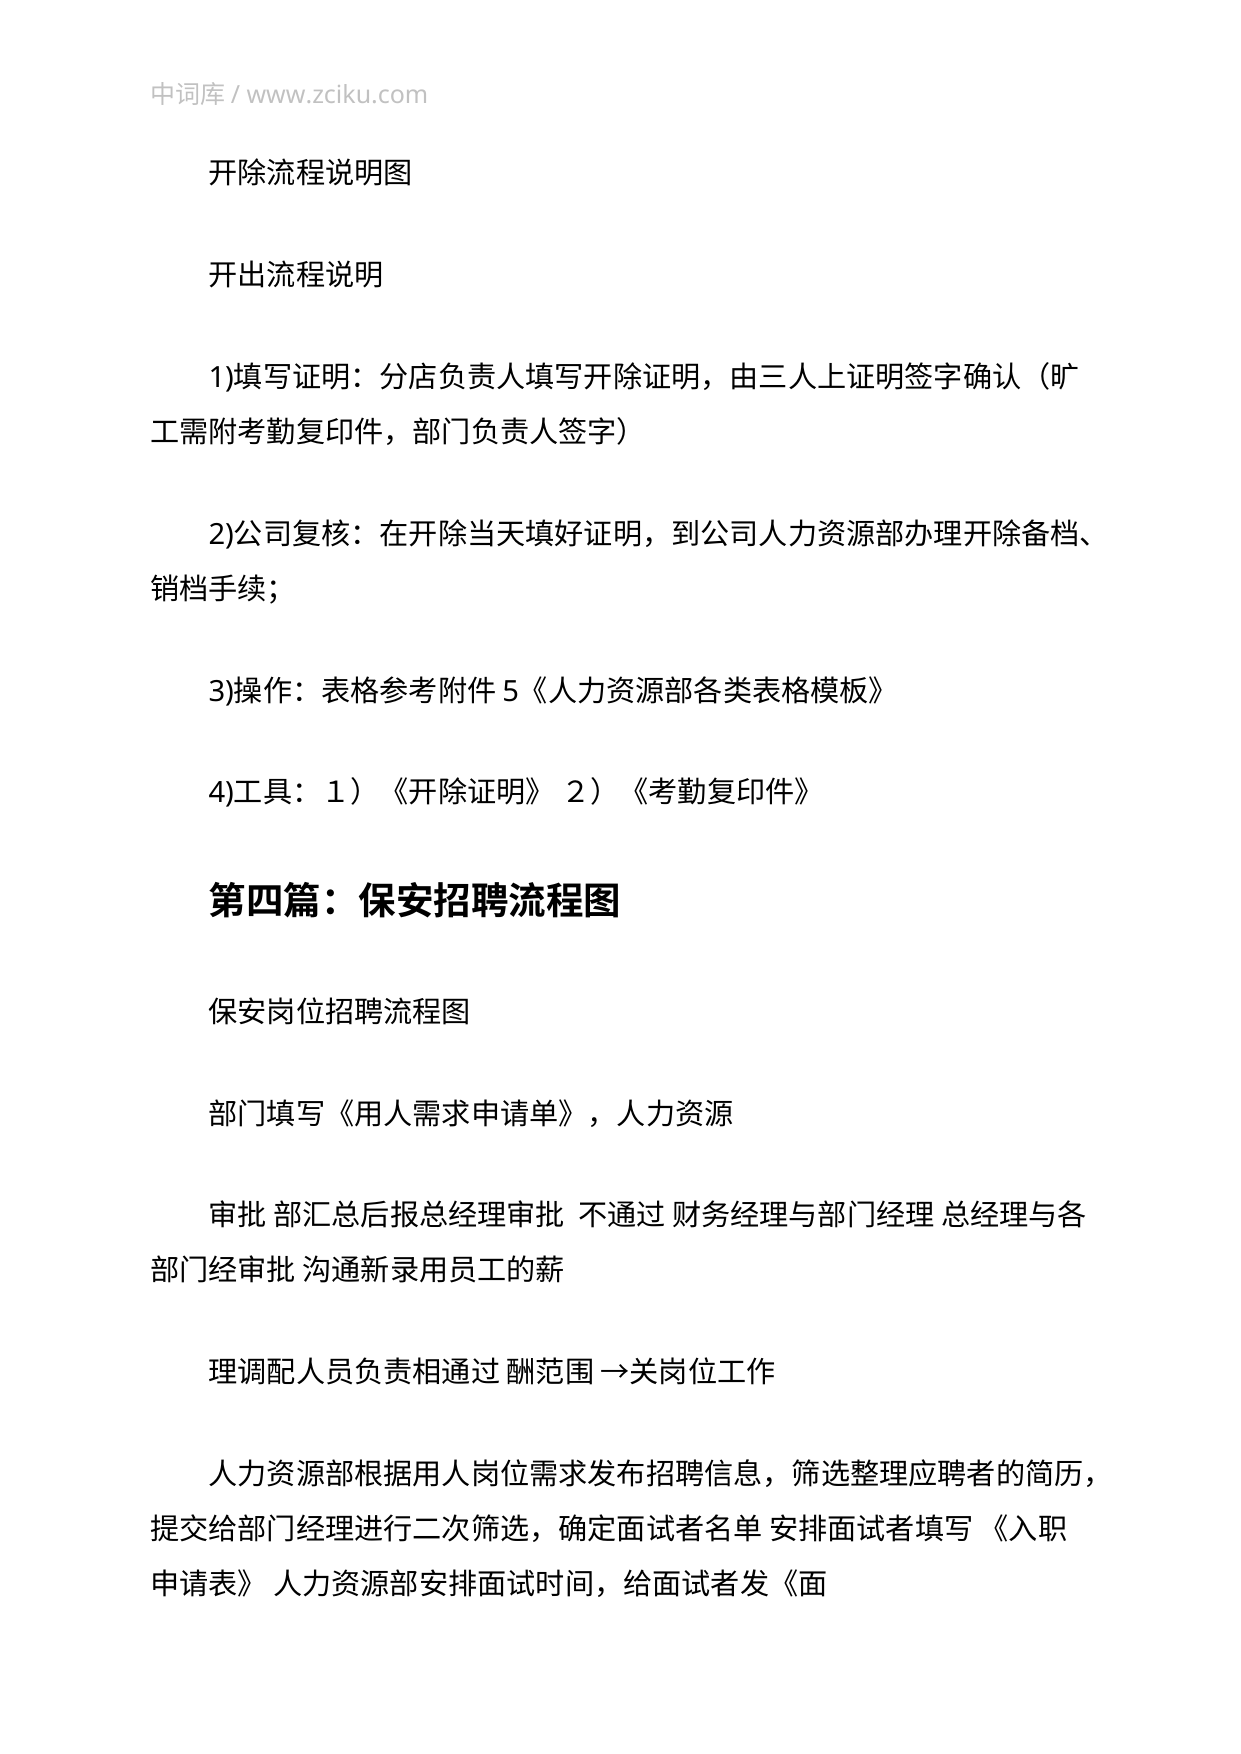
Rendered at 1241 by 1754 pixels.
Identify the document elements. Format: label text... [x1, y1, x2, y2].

text 开除流程说明图 [150, 150, 1090, 192]
text 1)填写证明：分店负责人填写开除证明，由三人上证明签字确认（旷工需附考勤复印件，部门负责人签字） [150, 353, 1090, 451]
text 保安岗位招聘流程图 [150, 988, 1090, 1031]
text 人力资源部根据用人岗位需求发布招聘信息，筛选整理应聘者的简历，提交给部门经理进行二次筛选，确定面试者名单 安排面试者填写 《入职申请表》 人力资源部安排面试时间，给面试者发《面 [150, 1450, 1090, 1602]
text 第四篇：保安招聘流程图 [150, 871, 1090, 925]
text 部门填写《用人需求申请单》，人力资源 [150, 1090, 1090, 1132]
text 3)操作：表格参考附件5《人力资源部各类表格模板》 [150, 667, 1090, 709]
text 开出流程说明 [150, 252, 1090, 294]
text 审批 部汇总后报总经理审批 不通过 财务经理与部门经理 总经理与各部门经审批 沟通新录用员工的薪 [150, 1192, 1090, 1289]
text 2)公司复核：在开除当天填好证明，到公司人力资源部办理开除备档、销档手续； [150, 510, 1090, 608]
text 理调配人员负责相通过 酬范围 →关岗位工作 [150, 1349, 1090, 1391]
text 4)工具：１）《开除证明》 ２）《考勤复印件》 [150, 769, 1090, 811]
